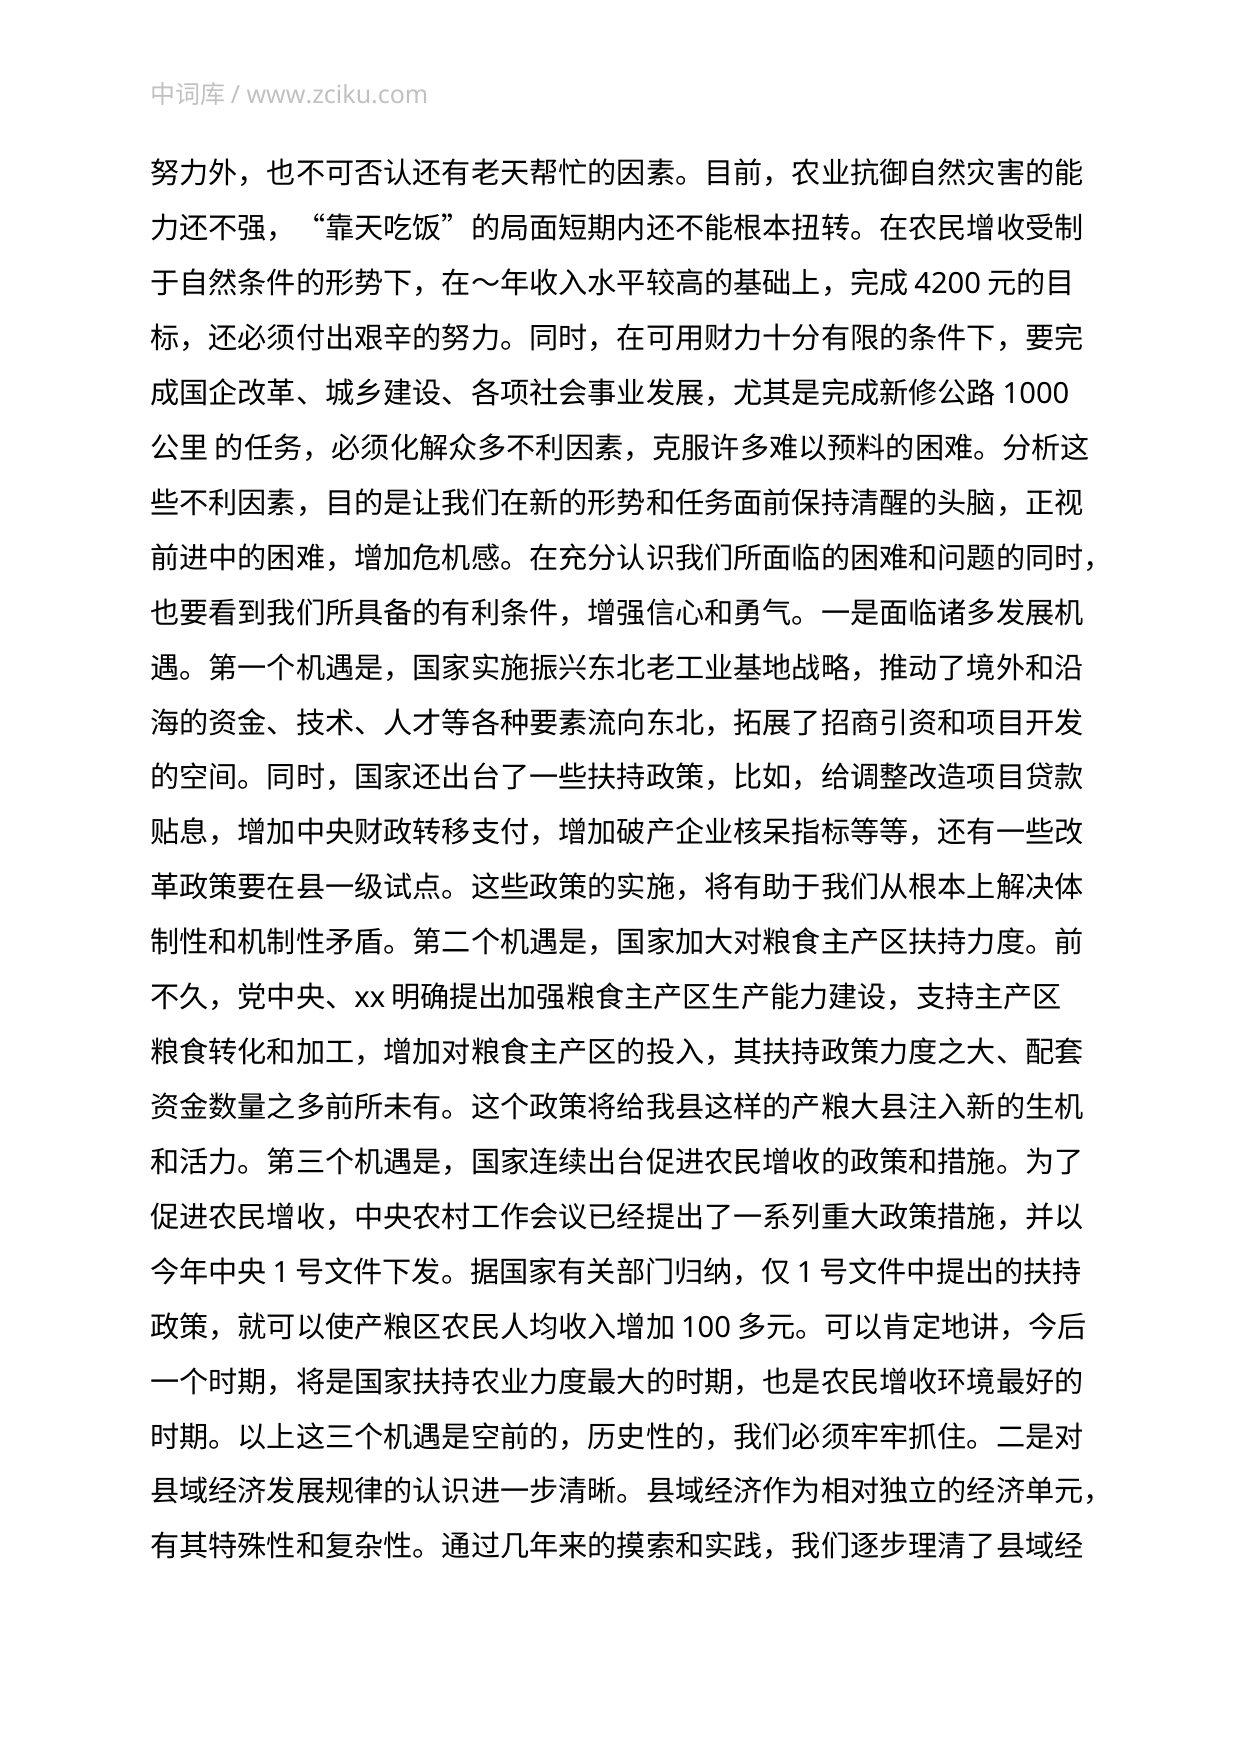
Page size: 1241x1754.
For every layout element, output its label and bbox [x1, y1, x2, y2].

text [150, 150, 1090, 1565]
